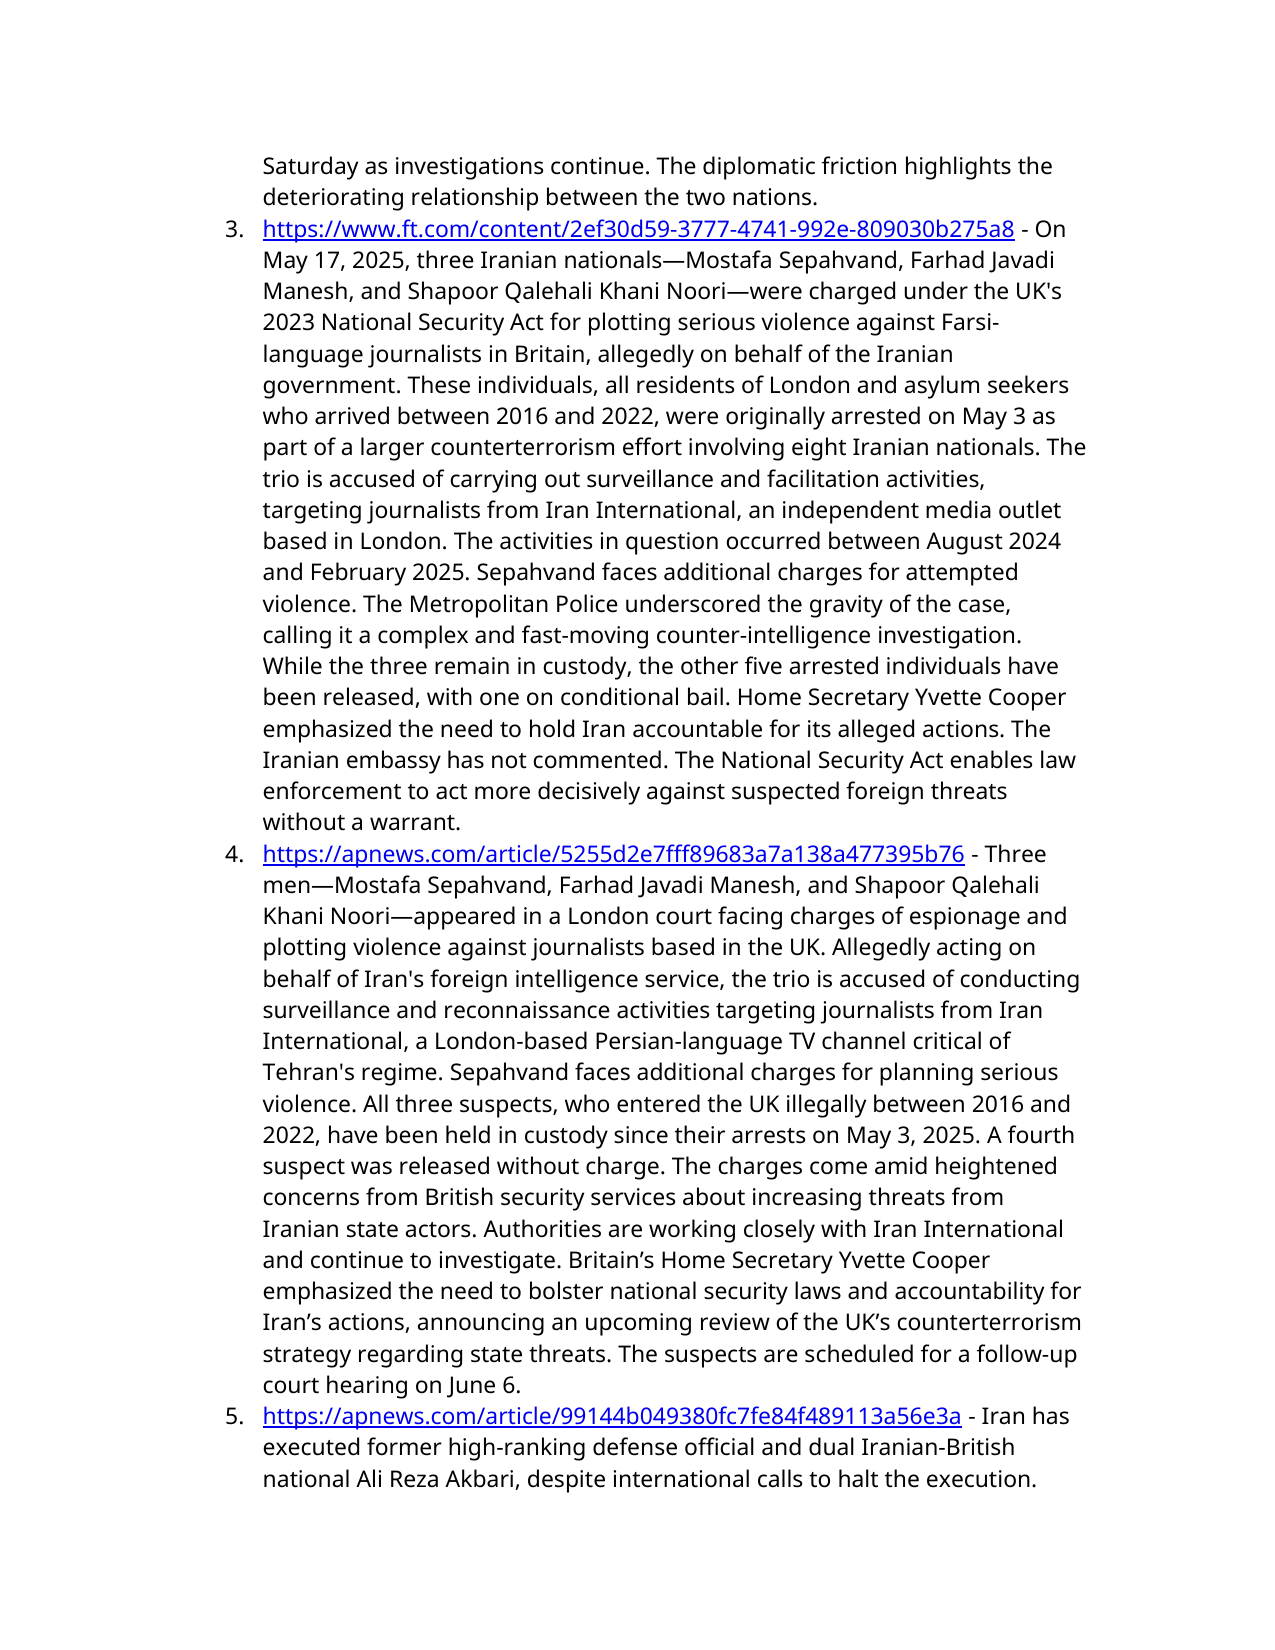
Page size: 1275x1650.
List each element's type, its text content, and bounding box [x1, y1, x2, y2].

list https://www.ft.com/content/2ef30d59-3777-4741-992e-809030b275a8 - On May 17, 2025, three Iranian nationals—Mostafa Sepahvand, Farhad Javadi Manesh, and Shapoor Qalehali Khani Noori—were charged under the UK's 2023 National Security Act for plotting serious violence against Farsi-language journalists in Britain, allegedly on behalf of the Iranian government. These individuals, all residents of London and asylum seekers who arrived between 2016 and 2022, were originally arrested on May 3 as part of a larger counterterrorism effort involving eight Iranian nationals. The trio is accused of carrying out surveillance and facilitation activities, targeting journalists from Iran International, an independent media outlet based in London. The activities in question occurred between August 2024 and February 2025. Sepahvand faces additional charges for attempted violence. The Metropolitan Police underscored the gravity of the case, calling it a complex and fast-moving counter-intelligence investigation. While the three remain in custody, the other five arrested individuals have been released, with one on conditional bail. Home Secretary Yvette Cooper emphasized the need to hold Iran accountable for its alleged actions. The Iranian embassy has not commented. The National Security Act enables law enforcement to act more decisively against suspected foreign threats without a warrant. [225, 212, 1087, 837]
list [225, 150, 1087, 212]
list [225, 1400, 1087, 1494]
list https://apnews.com/article/5255d2e7fff89683a7a138a477395b76 - Three men—Mostafa Sepahvand, Farhad Javadi Manesh, and Shapoor Qalehali Khani Noori—appeared in a London court facing charges of espionage and plotting violence against journalists based in the UK. Allegedly acting on behalf of Iran's foreign intelligence service, the trio is accused of conducting surveillance and reconnaissance activities targeting journalists from Iran International, a London-based Persian-language TV channel critical of Tehran's regime. Sepahvand faces additional charges for planning serious violence. All three suspects, who entered the UK illegally between 2016 and 2022, have been held in custody since their arrests on May 3, 2025. A fourth suspect was released without charge. The charges come amid heightened concerns from British security services about increasing threats from Iranian state actors. Authorities are working closely with Iran International and continue to investigate. Britain’s Home Secretary Yvette Cooper emphasized the need to bolster national security laws and accountability for Iran’s actions, announcing an upcoming review of the UK’s counterterrorism strategy regarding state threats. The suspects are scheduled for a follow-up court hearing on June 6. [225, 837, 1087, 1400]
